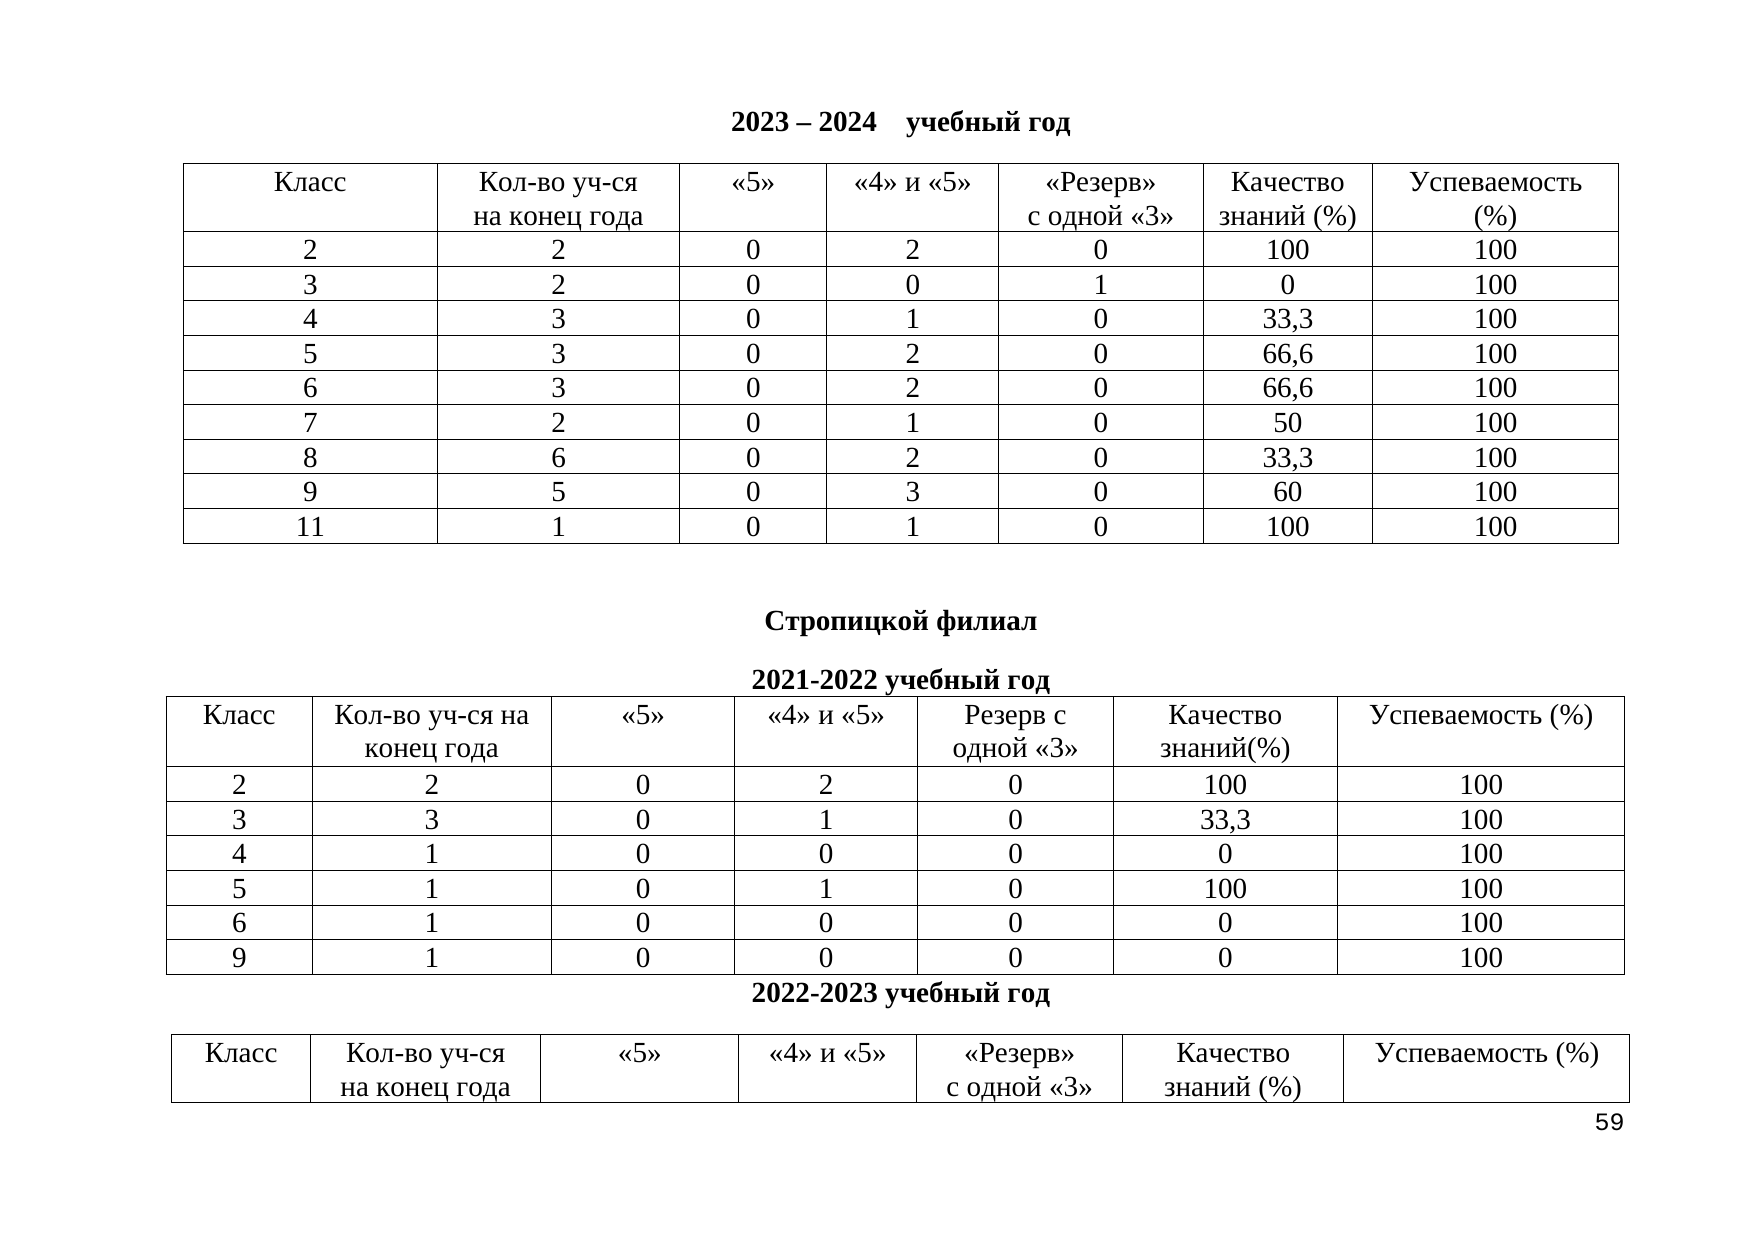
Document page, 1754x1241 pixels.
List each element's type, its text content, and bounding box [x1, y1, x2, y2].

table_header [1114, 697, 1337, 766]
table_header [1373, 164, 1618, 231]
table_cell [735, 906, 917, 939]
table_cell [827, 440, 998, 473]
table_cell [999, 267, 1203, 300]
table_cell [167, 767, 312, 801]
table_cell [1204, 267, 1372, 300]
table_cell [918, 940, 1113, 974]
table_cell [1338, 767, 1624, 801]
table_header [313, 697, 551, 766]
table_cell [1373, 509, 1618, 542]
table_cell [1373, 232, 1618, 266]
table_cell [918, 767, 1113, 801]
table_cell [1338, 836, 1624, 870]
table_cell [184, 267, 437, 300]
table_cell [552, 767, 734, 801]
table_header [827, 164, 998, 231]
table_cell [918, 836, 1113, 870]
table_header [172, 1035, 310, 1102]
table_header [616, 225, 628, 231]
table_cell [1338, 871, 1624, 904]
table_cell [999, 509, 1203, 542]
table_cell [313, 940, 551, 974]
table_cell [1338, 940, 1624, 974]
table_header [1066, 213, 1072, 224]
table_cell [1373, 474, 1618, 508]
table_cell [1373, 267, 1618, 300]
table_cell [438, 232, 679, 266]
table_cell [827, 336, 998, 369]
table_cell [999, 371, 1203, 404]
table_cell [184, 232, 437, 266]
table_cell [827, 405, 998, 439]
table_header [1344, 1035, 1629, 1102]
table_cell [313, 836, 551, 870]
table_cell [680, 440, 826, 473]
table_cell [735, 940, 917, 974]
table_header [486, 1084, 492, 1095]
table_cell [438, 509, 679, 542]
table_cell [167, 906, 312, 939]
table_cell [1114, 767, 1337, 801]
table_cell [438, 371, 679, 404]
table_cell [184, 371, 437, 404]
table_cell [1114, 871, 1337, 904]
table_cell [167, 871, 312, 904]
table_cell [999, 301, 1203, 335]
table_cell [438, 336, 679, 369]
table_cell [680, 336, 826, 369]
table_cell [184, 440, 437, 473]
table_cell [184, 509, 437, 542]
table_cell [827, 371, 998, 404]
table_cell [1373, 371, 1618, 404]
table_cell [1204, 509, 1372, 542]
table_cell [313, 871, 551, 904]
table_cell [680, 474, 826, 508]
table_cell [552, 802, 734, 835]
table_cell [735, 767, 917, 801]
text 2021-2022 учебный год [177, 662, 1624, 696]
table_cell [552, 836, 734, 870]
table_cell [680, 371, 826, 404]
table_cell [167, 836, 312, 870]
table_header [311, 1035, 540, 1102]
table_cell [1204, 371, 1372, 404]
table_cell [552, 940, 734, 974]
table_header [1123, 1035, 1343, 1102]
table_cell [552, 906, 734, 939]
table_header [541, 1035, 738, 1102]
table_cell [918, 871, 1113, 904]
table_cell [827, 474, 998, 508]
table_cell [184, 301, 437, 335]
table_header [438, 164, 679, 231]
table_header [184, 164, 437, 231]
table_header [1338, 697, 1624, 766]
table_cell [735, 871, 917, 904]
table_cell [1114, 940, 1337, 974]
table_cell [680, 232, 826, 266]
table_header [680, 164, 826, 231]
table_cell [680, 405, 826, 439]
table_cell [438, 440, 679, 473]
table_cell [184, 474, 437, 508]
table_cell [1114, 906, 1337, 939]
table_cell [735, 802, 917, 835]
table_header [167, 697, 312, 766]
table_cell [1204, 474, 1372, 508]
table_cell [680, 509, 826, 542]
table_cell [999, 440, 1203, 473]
text Стропицкой филиал [177, 603, 1624, 636]
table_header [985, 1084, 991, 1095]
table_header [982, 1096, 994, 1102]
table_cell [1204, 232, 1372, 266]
text 2022-2023 учебный год [177, 975, 1624, 1008]
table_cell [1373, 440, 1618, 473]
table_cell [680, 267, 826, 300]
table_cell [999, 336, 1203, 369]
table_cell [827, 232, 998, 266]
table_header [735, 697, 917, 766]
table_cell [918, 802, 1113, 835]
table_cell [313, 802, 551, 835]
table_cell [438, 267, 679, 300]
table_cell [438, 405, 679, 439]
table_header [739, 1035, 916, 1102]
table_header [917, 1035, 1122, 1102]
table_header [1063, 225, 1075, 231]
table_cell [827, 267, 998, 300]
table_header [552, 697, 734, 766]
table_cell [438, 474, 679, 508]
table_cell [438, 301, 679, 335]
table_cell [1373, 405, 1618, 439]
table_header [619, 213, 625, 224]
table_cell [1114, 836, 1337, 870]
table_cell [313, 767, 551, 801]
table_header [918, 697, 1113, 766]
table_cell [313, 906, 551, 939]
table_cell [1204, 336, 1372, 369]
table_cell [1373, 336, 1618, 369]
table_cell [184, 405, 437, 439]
text 2023 – 2024 учебный год [177, 104, 1624, 137]
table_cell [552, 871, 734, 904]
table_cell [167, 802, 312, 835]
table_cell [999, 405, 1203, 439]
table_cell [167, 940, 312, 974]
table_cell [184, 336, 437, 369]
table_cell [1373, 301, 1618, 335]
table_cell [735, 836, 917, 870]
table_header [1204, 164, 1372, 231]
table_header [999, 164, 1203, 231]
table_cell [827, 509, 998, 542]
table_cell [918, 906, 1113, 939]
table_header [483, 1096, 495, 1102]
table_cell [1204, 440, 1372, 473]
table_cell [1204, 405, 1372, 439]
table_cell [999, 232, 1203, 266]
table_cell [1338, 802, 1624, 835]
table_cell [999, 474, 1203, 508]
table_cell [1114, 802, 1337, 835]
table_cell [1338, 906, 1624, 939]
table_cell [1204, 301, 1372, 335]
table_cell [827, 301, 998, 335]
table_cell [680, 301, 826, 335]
